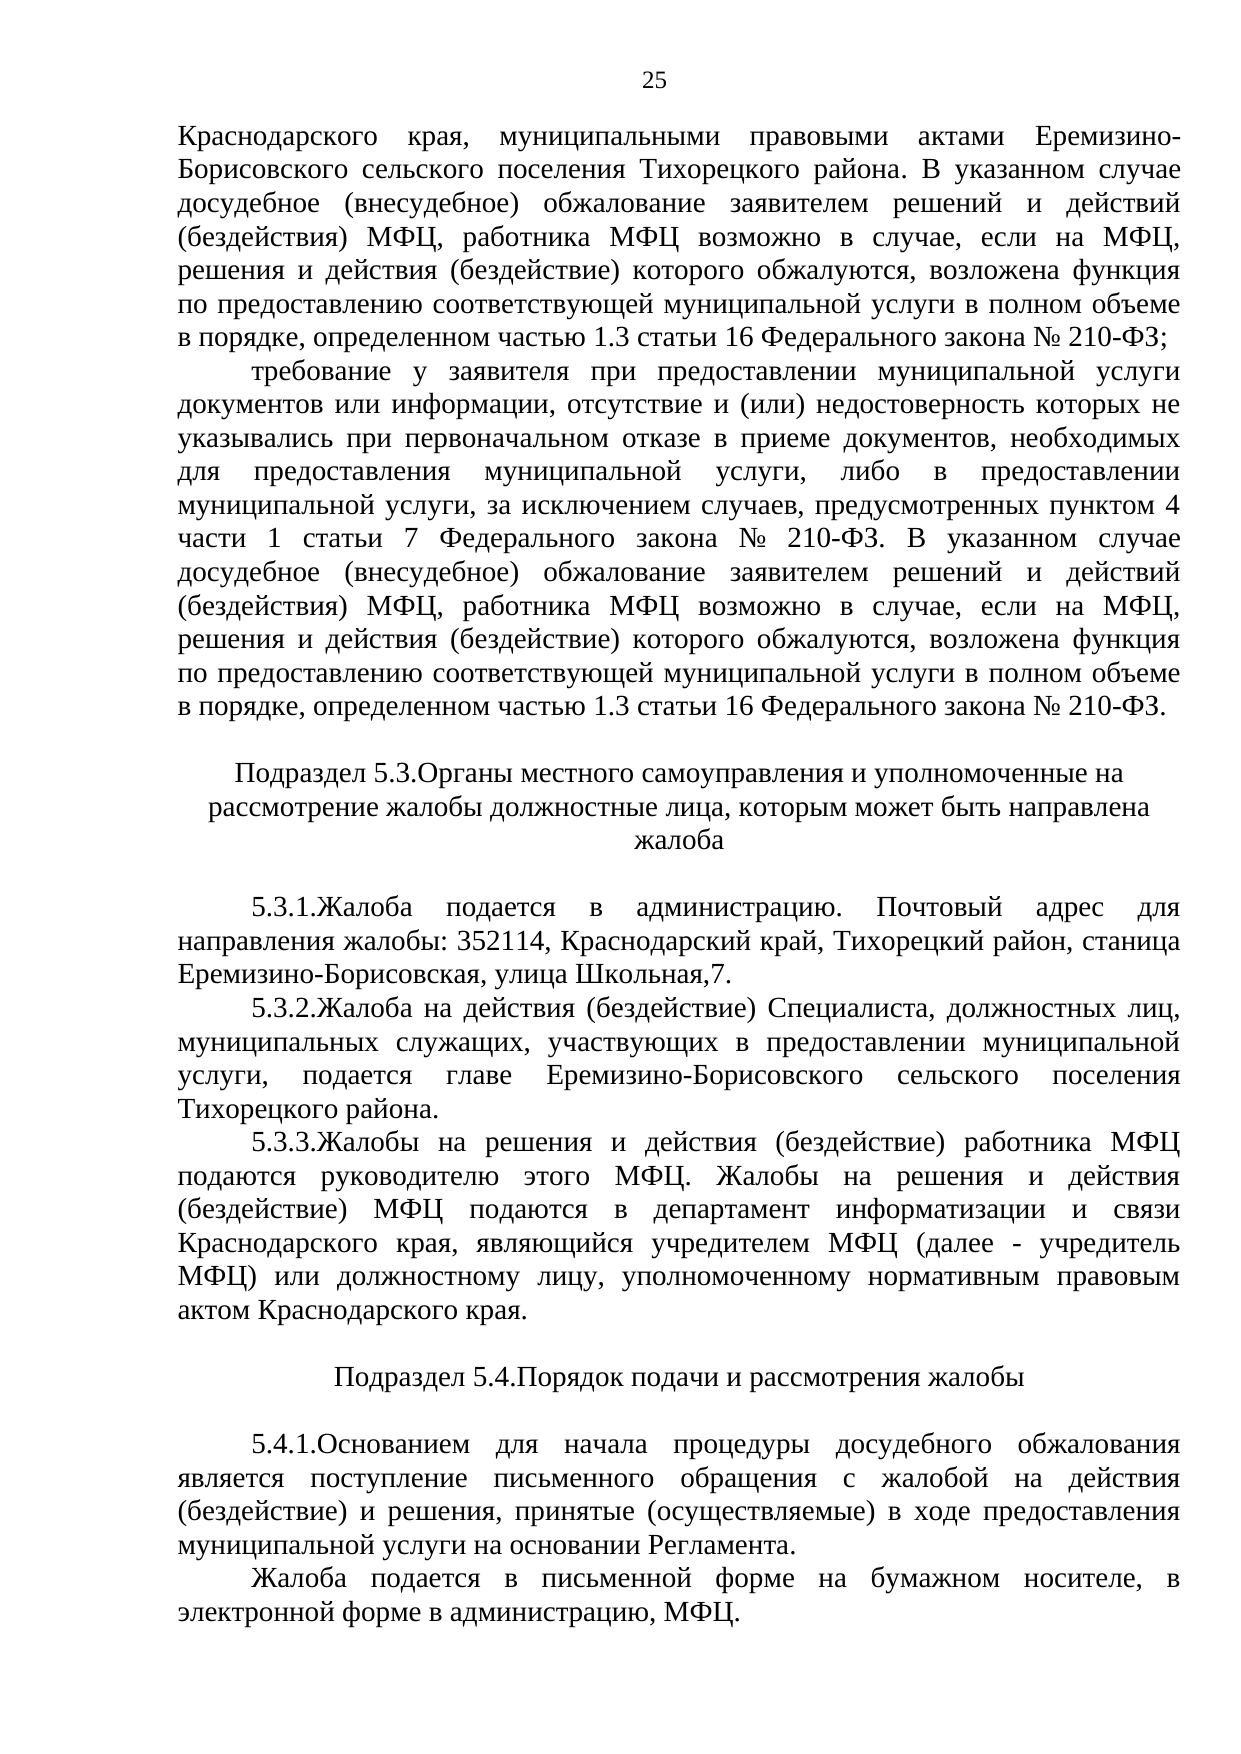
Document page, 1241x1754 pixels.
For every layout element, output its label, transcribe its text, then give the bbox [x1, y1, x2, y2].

text 5.3.2.Жалоба на действия (бездействие) Специалиста, должностных лиц, муниципальных служащих, участвующих в предоставлении муниципальной услуги, подается главе Еремизино-Борисовского сельского поселения Тихорецкого района. [177, 990, 1181, 1124]
text 5.4.1.Основанием для начала процедуры досудебного обжалования является поступление письменного обращения с жалобой на действия (бездействие) и решения, принятые (осуществляемые) в ходе предоставления муниципальной услуги на основании Регламента. [177, 1426, 1181, 1560]
text Подраздел 5.4.Порядок подачи и рассмотрения жалобы [177, 1359, 1181, 1393]
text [177, 118, 1181, 353]
text 5.3.3.Жалобы на решения и действия (бездействие) работника МФЦ подаются руководителю этого МФЦ. Жалобы на решения и действия (бездействие) МФЦ подаются в департамент информатизации и связи Краснодарского края, являющийся учредителем МФЦ (далее - учредитель МФЦ) или должностному лицу, уполномоченному нормативным правовым актом Краснодарского края. [177, 1124, 1181, 1326]
text требование у заявителя при предоставлении муниципальной услуги документов или информации, отсутствие и (или) недостоверность которых не указывались при первоначальном отказе в приеме документов, необходимых для предоставления муниципальной услуги, либо в предоставлении муниципальной услуги, за исключением случаев, предусмотренных пунктом 4 части 1 статьи 7 Федерального закона № 210-ФЗ. В указанном случае досудебное (внесудебное) обжалование заявителем решений и действий (бездействия) МФЦ, работника МФЦ возможно в случае, если на МФЦ, решения и действия (бездействие) которого обжалуются, возложена функция по предоставлению соответствующей муниципальной услуги в полном объеме в порядке, определенном частью 1.3 статьи 16 Федерального закона № 210-ФЗ. [177, 353, 1181, 722]
text 5.3.1.Жалоба подается в администрацию. Почтовый адрес для направления жалобы: 352114, Краснодарский край, Тихорецкий район, станица Еремизино-Борисовская, улица Школьная,7. [177, 889, 1181, 990]
text Подраздел 5.3.Органы местного самоуправления и уполномоченные на рассмотрение жалобы должностные лица, которым может быть направлена жалоба [177, 755, 1181, 856]
text Жалоба подается в письменной форме на бумажном носителе, в электронной форме в администрацию, МФЦ. [177, 1560, 1181, 1627]
